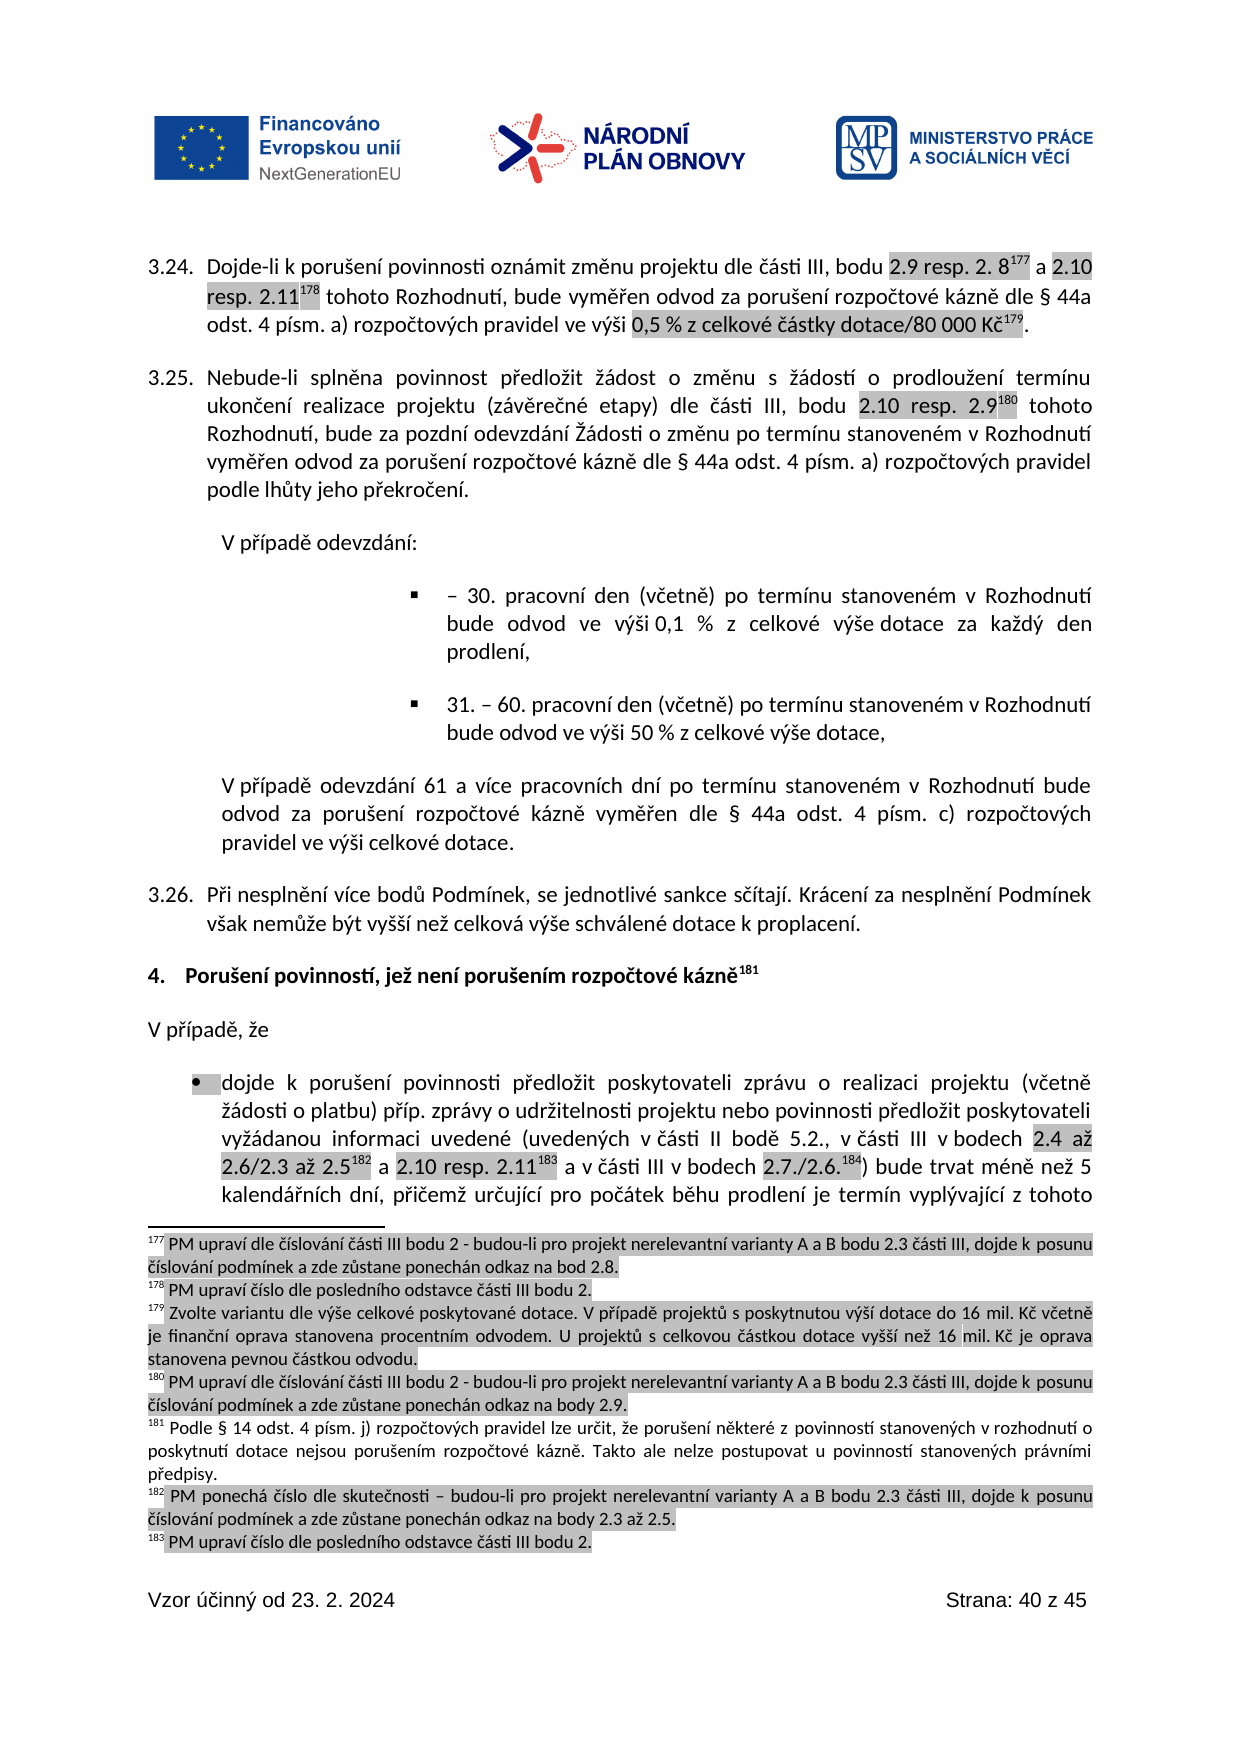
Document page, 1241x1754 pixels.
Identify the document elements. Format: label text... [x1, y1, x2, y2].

list dojde k porušení povinnosti předložit poskytovateli zprávu o realizaci projektu (včetně žádosti o platbu) příp. zprávy o udržitelnosti projektu nebo povinnosti předložit poskytovateli vyžádanou informaci uvedené (uvedených v části II bodě 5.2., v části III v bodech 2.4 až 2.6/2.3 až 2.5 a 2.10 resp. 2.11 a v části III v bodech 2.7./2.6.) bude trvat méně než 5 kalendářních dní, přičemž určující pro počátek běhu prodlení je termín vyplývající z tohoto Rozhodnutí ve znění případného vyjádření poskytovatele o změně termínu, které je příjemci k dispozici v MS2014+ +, (netýká se situací, kdy příjemce nemohl z důvodu technických překážek na straně MS2014+ zprávu o realizaci projektu nebo žádost o platbu předložit); [192, 1068, 1093, 1208]
list Porušení povinností, jež není porušením rozpočtové kázně [148, 962, 1093, 990]
list Při nesplnění více bodů Podmínek, se jednotlivé sankce sčítají. Krácení za nesplnění Podmínek však nemůže být vyšší než celková výše schválené dotace k proplacení. [148, 881, 1093, 937]
list Nebude-li splněna povinnost předložit žádost o změnu s žádostí o prodloužení termínu ukončení realizace projektu (závěrečné etapy) dle části III, bodu 2.10 resp. 2.9 tohoto Rozhodnutí, bude za pozdní odevzdání Žádosti o změnu po termínu stanoveném v Rozhodnutí vyměřen odvod za porušení rozpočtové kázně dle § 44a odst. 4 písm. a) rozpočtových pravidel podle lhůty jeho překročení. [148, 363, 1093, 503]
list 31. – 60. pracovní den (včetně) po termínu stanoveném v Rozhodnutí bude odvod ve výši 50 % z celkové výše dotace, [409, 691, 1093, 747]
list Dojde-li k porušení povinnosti oznámit změnu projektu dle části III, bodu 2.9 resp. 2. 8 a 2.10 resp. 2.11 tohoto Rozhodnutí, bude vyměřen odvod za porušení rozpočtové kázně dle § 44a odst. 4 písm. a) rozpočtových pravidel ve výši 0,5 % z celkové částky dotace/80 000 Kč. [148, 252, 1093, 338]
list V případě, že [148, 1015, 1093, 1043]
text V případě odevzdání: [148, 528, 1093, 556]
list – 30. pracovní den (včetně) po termínu stanoveném v Rozhodnutí bude odvod ve výši 0,1 % z celkové výše dotace za každý den prodlení, [409, 581, 1093, 666]
picture [147, 102, 1093, 195]
text V případě odevzdání 61 a více pracovních dní po termínu stanoveném v Rozhodnutí bude odvod za porušení rozpočtové kázně vyměřen dle § 44a odst. 4 písm. c) rozpočtových pravidel ve výši celkové dotace. [221, 772, 1093, 856]
